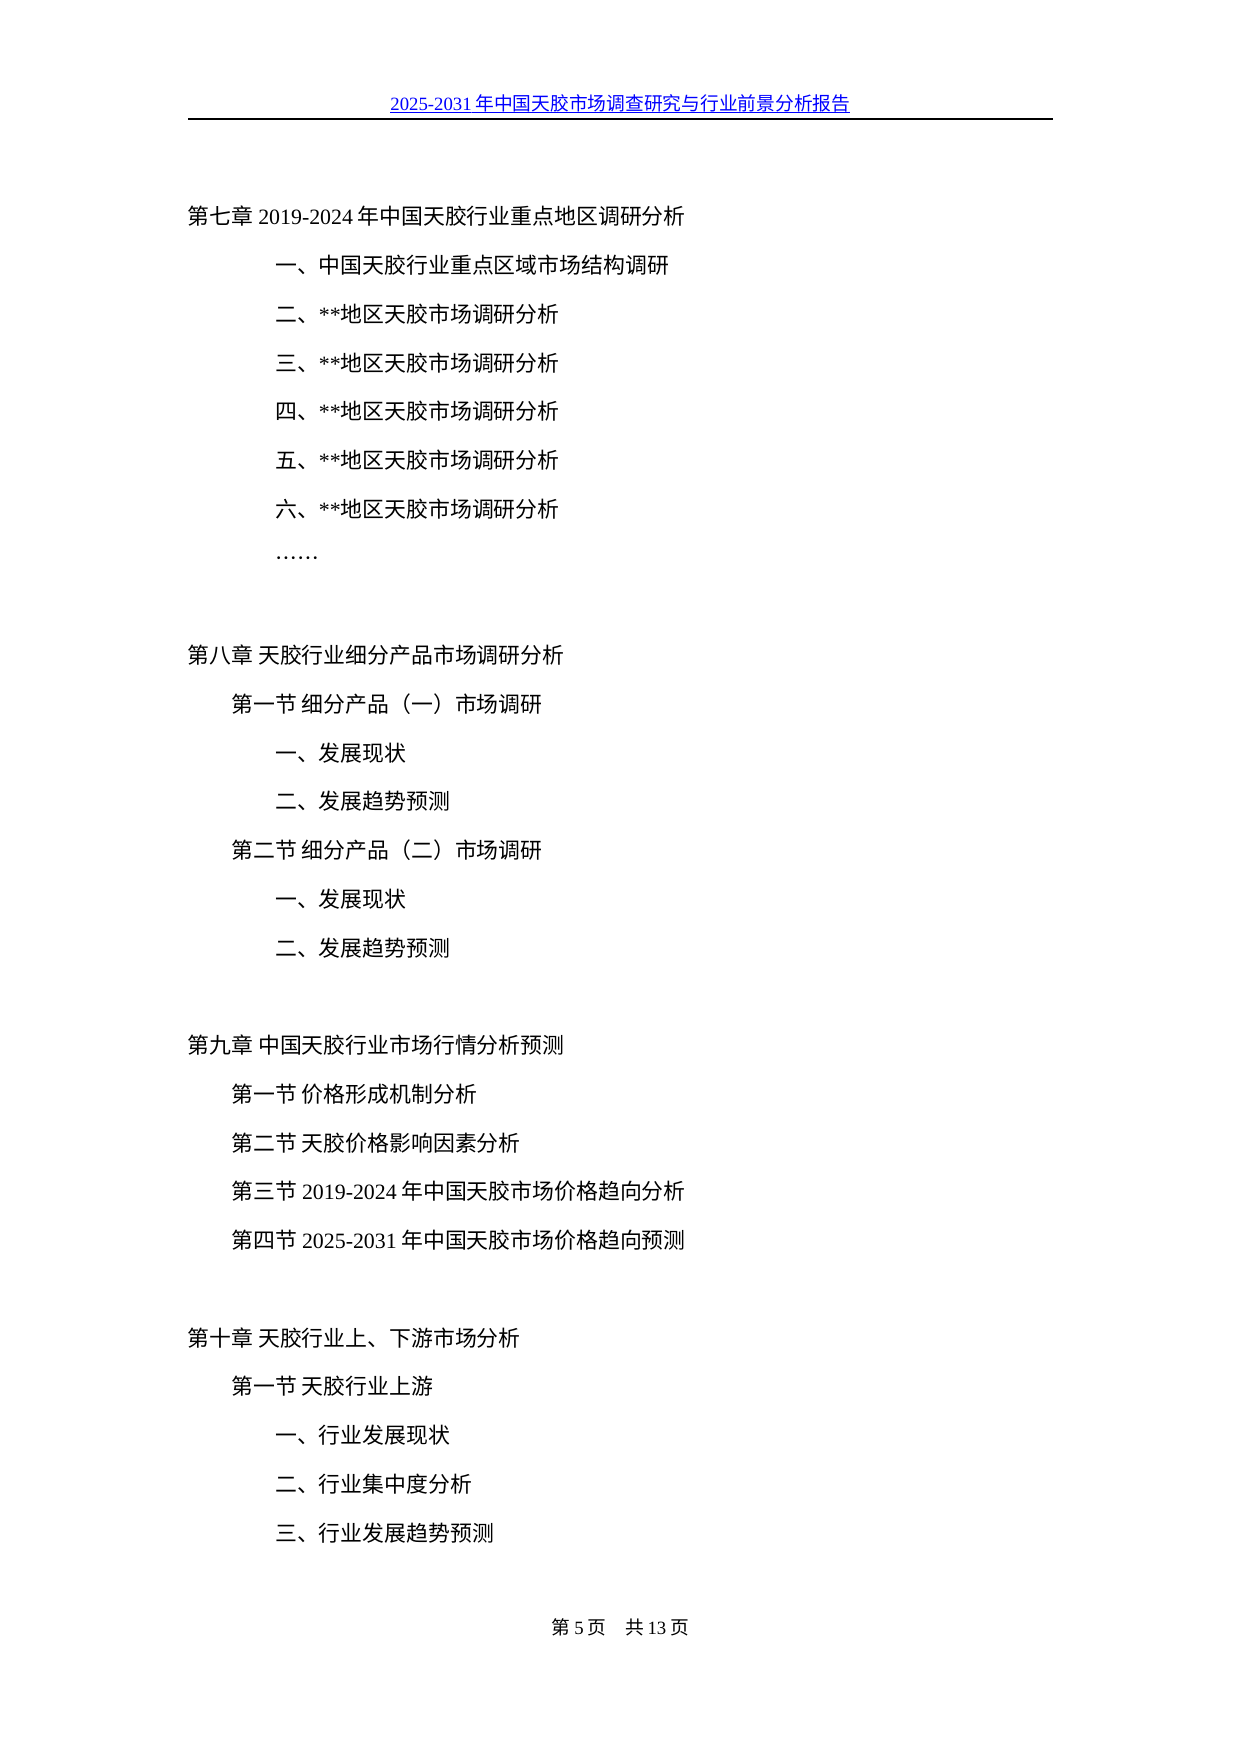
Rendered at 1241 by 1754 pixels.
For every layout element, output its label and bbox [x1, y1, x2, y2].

text [187, 150, 1053, 1548]
